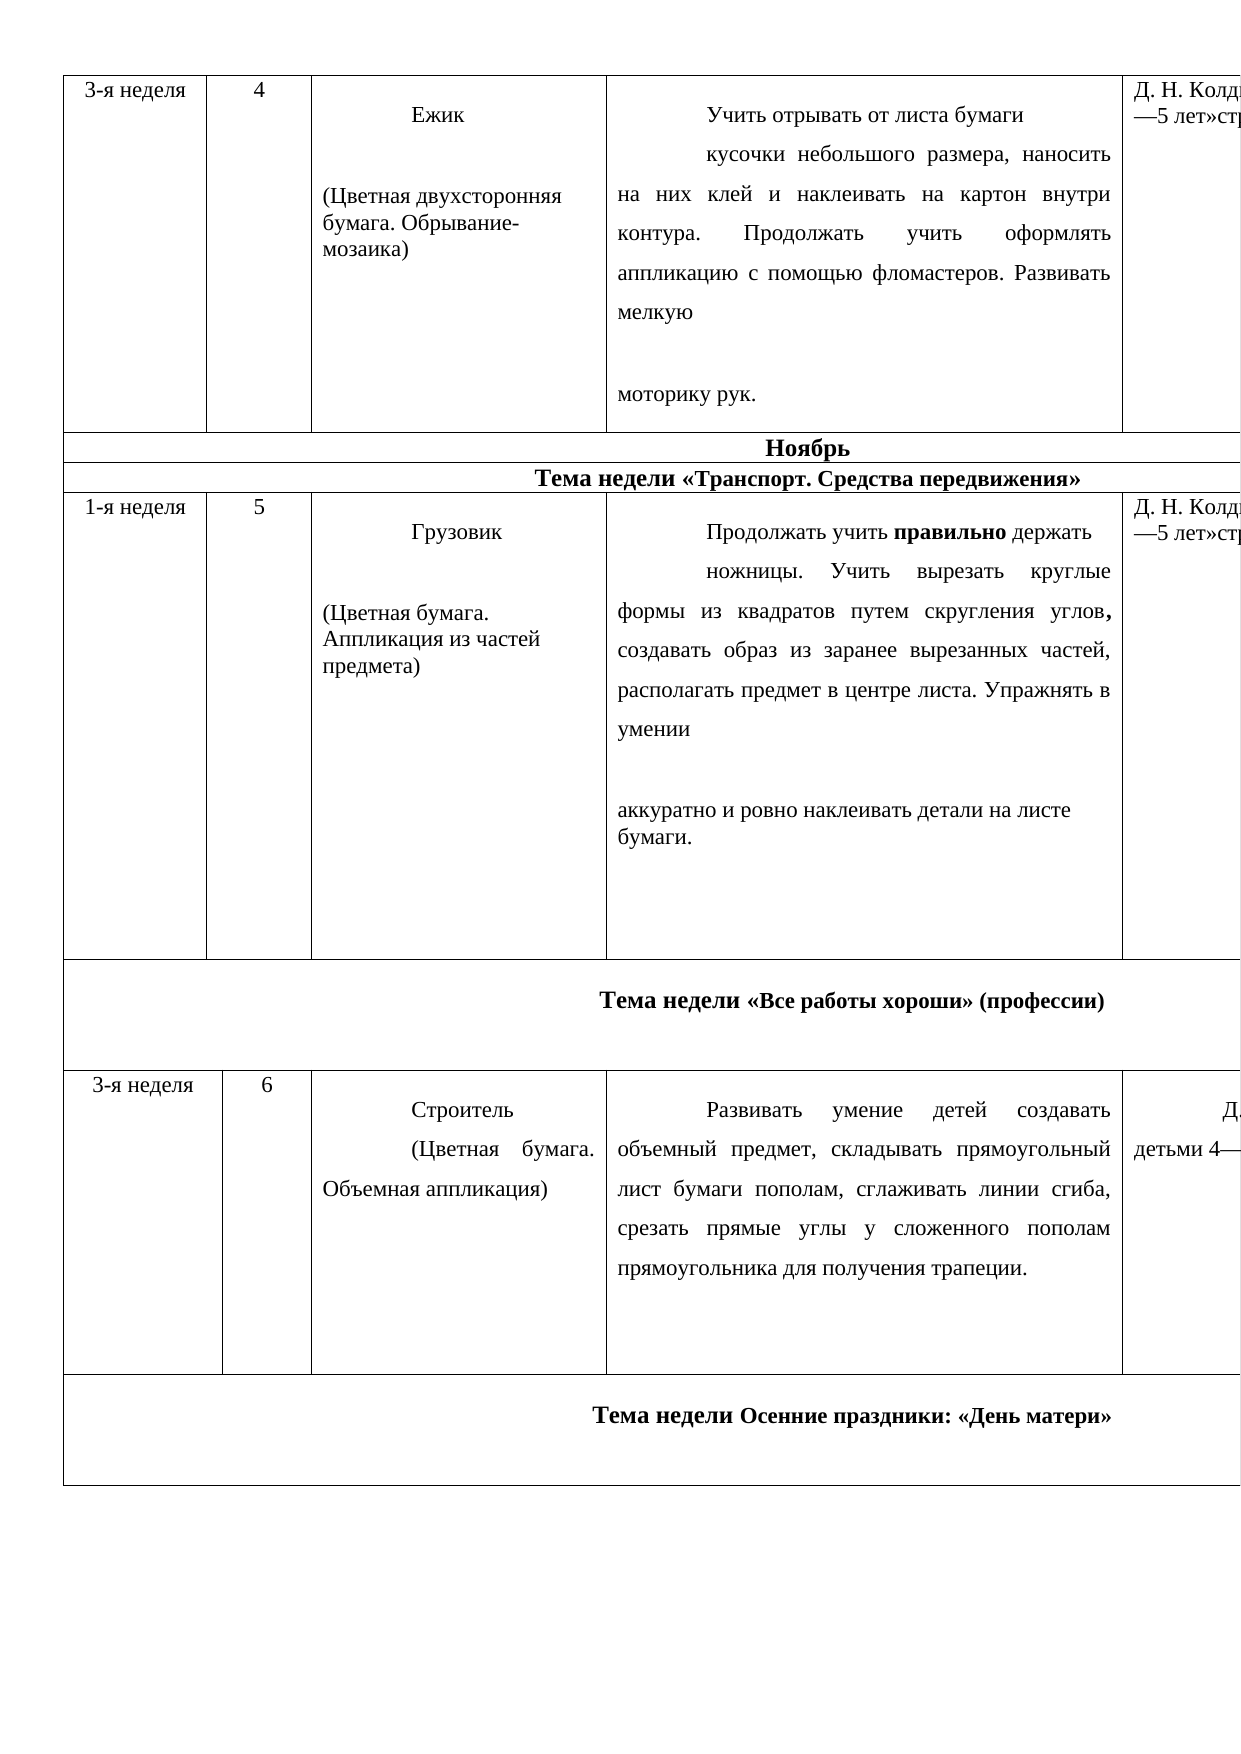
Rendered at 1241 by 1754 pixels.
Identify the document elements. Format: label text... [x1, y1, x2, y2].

table_cell Продолжать учить правильно держать ножницы. Учить вырезать круглые формы из квадратов путем скругления углов, создавать образ из заранее вырезанных частей, располагать предмет в центре листа. Упражнять в умении аккуратно и ровно наклеивать детали на листе бумаги. [607, 493, 1122, 959]
table_cell Тема недели «Все работы хороши» (профессии) [64, 960, 1240, 1069]
table_cell Ноябрь [64, 433, 1240, 462]
table_cell Д. Н. Колдина «Аппликация с детьми 4—5 лет»стр. 15 [1123, 76, 1240, 432]
table_cell Развивать умение детей создавать объемный предмет, складывать прямоугольный лист бумаги пополам, сглаживать линии сгиба, срезать прямые углы у сложенного пополам прямоугольника для получения трапеции. [607, 1071, 1122, 1374]
table_cell 4 [207, 76, 311, 432]
table_cell Д. Н. Колдина «Аппликация с детьми 4—5 лет»стр. 22 [1123, 493, 1240, 959]
table_cell Грузовик (Цветная бумага. Аппликация из частей предмета) [312, 493, 606, 959]
table_cell Строитель (Цветная бумага. Объемная аппликация) [312, 1071, 606, 1374]
table_cell Д. Н. Колдина «Аппликация с детьми 4—5 лет»стр. 42 [1123, 1071, 1240, 1374]
table_cell Тема недели Осенние праздники: «День матери» [64, 1375, 1240, 1485]
table_cell Учить отрывать от листа бумаги кусочки небольшого размера, наносить на них клей и наклеивать на картон внутри контура. Продолжать учить оформлять аппликацию с помощью фломастеров. Развивать мелкую моторику рук. [607, 76, 1122, 432]
table_cell Тема недели «Транспорт. Средства передвижения» [64, 463, 1240, 492]
table_cell 3-я неделя [64, 1071, 222, 1374]
table_cell 6 [223, 1071, 311, 1374]
table_cell 3-я неделя [64, 76, 206, 432]
table_cell 5 [207, 493, 311, 959]
table_cell 1-я неделя [64, 493, 206, 959]
table_cell Ежик (Цветная двухсторонняя бумага. Обрывание-мозаика) [312, 76, 606, 432]
